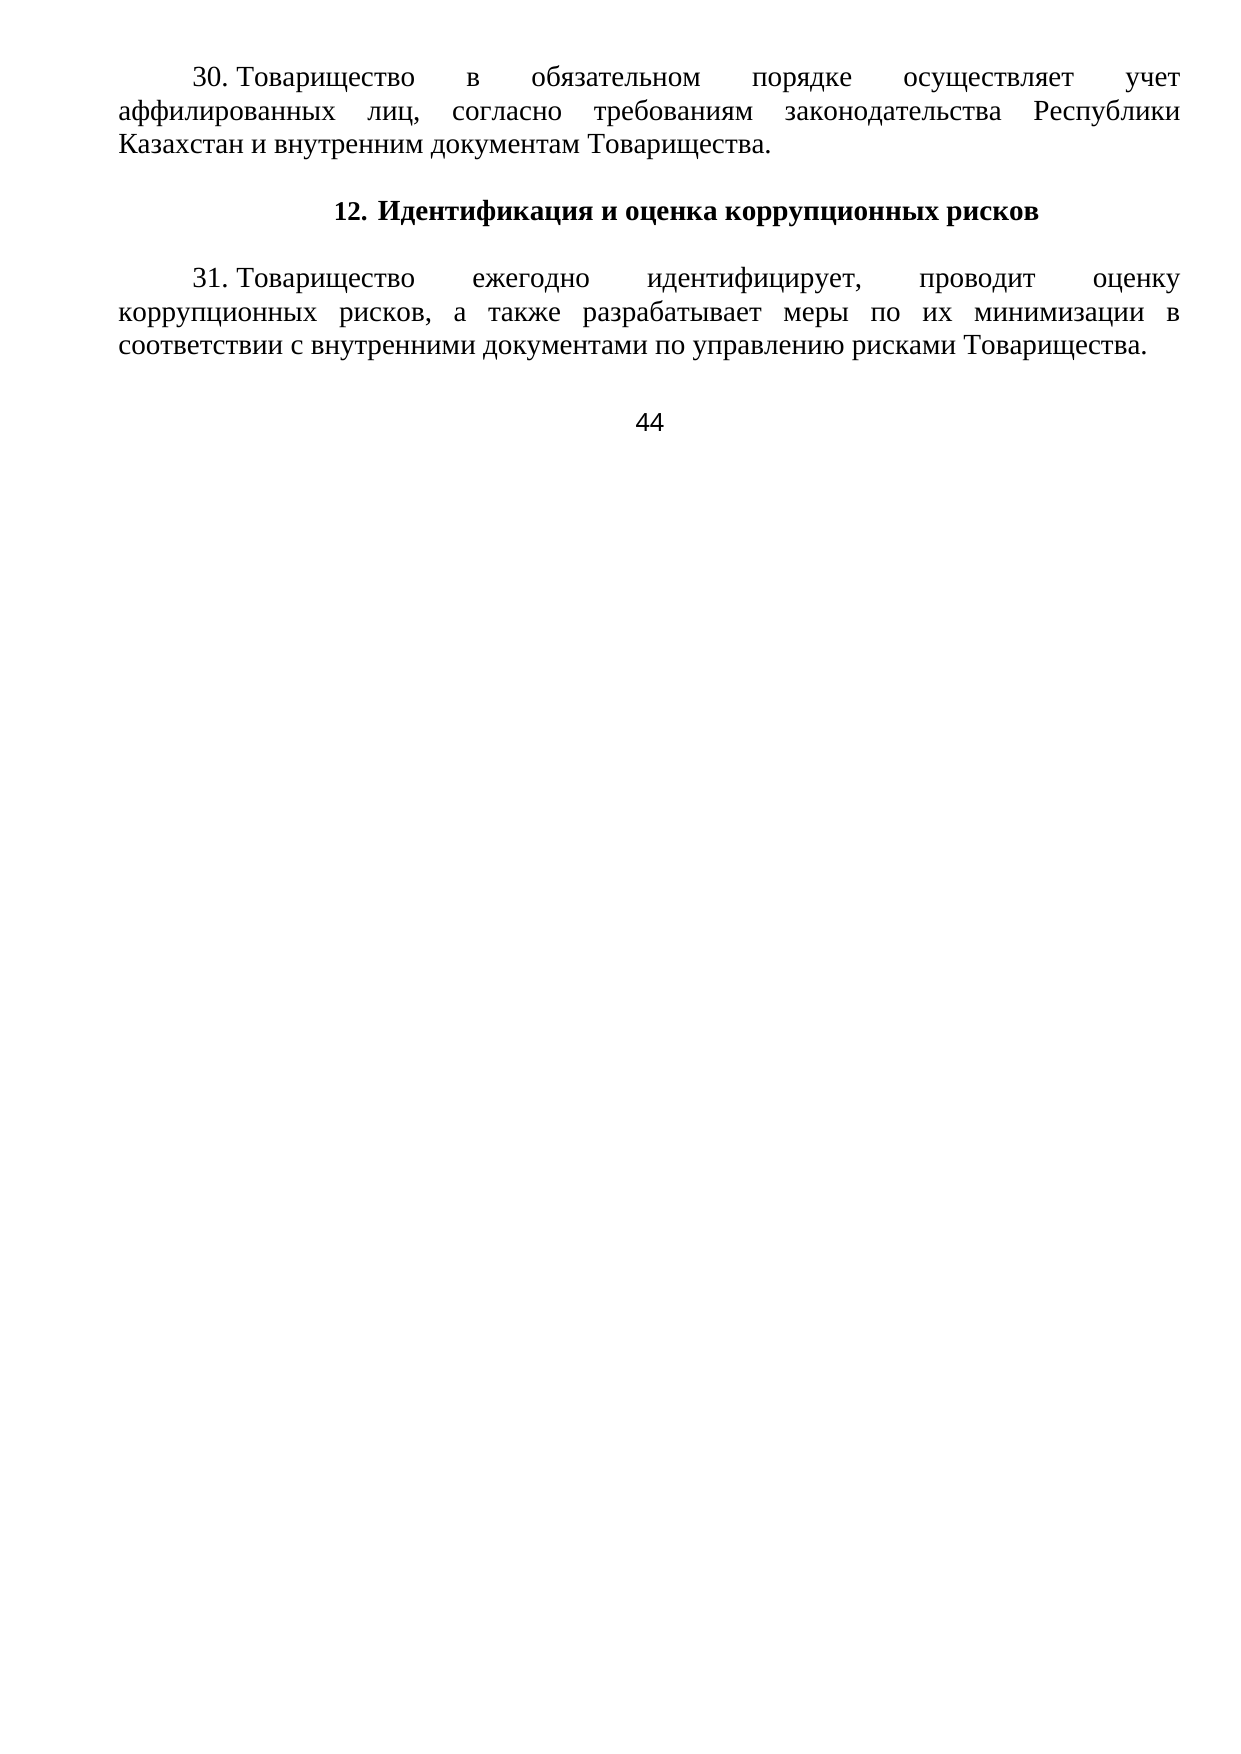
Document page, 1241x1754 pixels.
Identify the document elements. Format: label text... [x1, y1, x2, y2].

list Товарищество в обязательном порядке осуществляет учет аффилированных лиц, согласно требованиям законодательства Республики Казахстан и внутренним документам Товарищества. [118, 59, 1181, 160]
list Идентификация и оценка коррупционных рисков [118, 193, 1181, 227]
list Товарищество ежегодно идентифицирует, проводит оценку коррупционных рисков, а также разрабатывает меры по их минимизации в соответствии с внутренними документами по управлению рисками Товарищества. [118, 260, 1181, 361]
